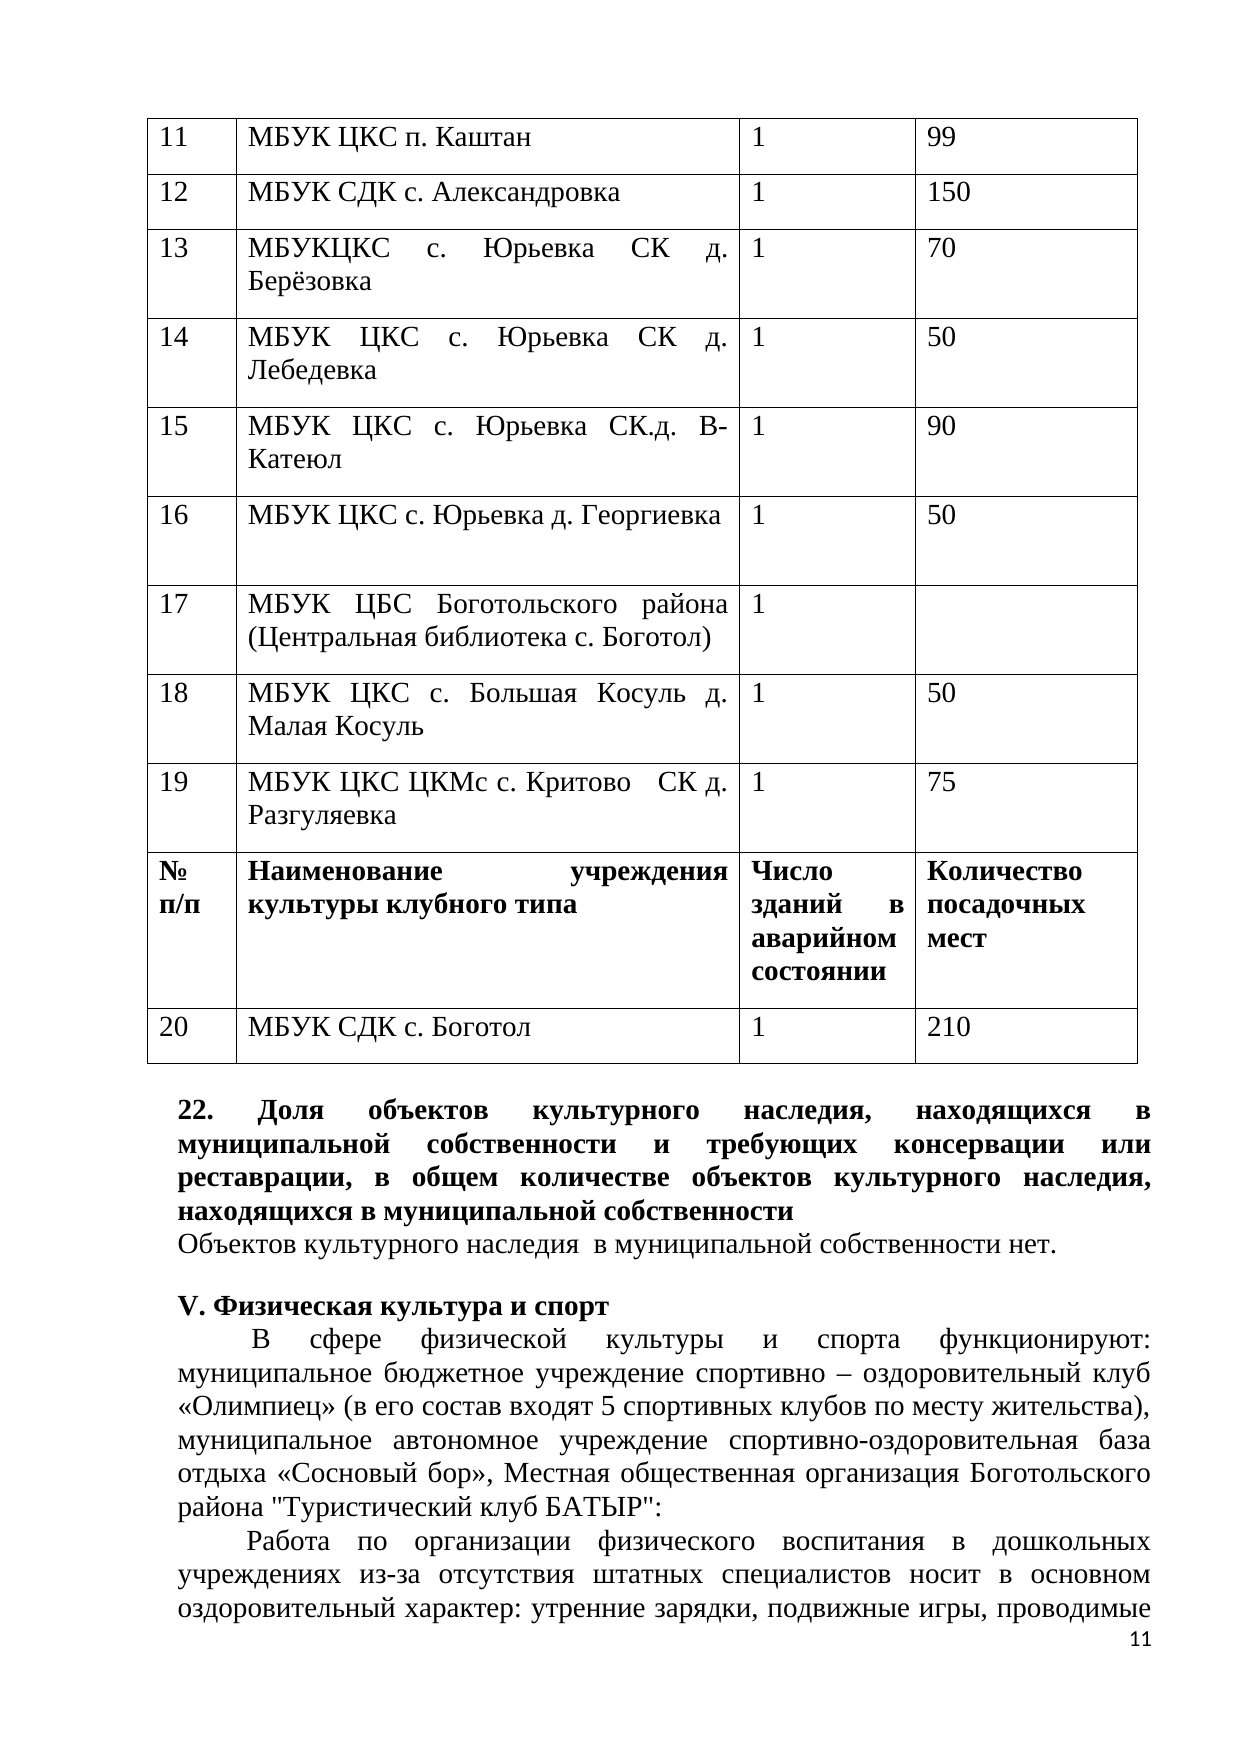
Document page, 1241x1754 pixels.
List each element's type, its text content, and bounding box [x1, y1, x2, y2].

table_cell МБУК СДК с. Боготол [237, 1009, 739, 1063]
table_cell 50 [916, 319, 1137, 407]
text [177, 1523, 1152, 1623]
table_cell МБУК ЦКС п. Каштан [237, 119, 739, 173]
table_cell [916, 586, 1137, 674]
table_cell 1 [740, 408, 915, 496]
table_cell 1 [740, 764, 915, 852]
table_cell 1 [740, 119, 915, 173]
text Объектов культурного наследия в муниципальной собственности нет. [177, 1226, 1152, 1260]
table_cell 1 [740, 319, 915, 407]
table_cell 13 [148, 230, 236, 318]
table_cell 11 [148, 119, 236, 173]
table_cell 75 [916, 764, 1137, 852]
table_cell № п/п [148, 853, 236, 1008]
table_cell Число зданий в аварийном состоянии [740, 853, 915, 1008]
table_cell 99 [916, 119, 1137, 173]
table_cell 18 [148, 675, 236, 763]
table_cell МБУК ЦБС Боготольского района (Центральная библиотека с. Боготол) [237, 586, 739, 674]
text 22. Доля объектов культурного наследия, находящихся в муниципальной собственности и требующих консервации или реставрации, в общем количестве объектов культурного наследия, находящихся в муниципальной собственности [177, 1092, 1152, 1226]
table_cell 90 [916, 408, 1137, 496]
table_cell 50 [916, 497, 1137, 585]
table_cell 20 [148, 1009, 236, 1063]
table_cell МБУК СДК с. Александровка [237, 175, 739, 229]
text В сфере физической культуры и спорта функционируют: муниципальное бюджетное учреждение спортивно – оздоровительный клуб «Олимпиец» (в его состав входят 5 спортивных клубов по месту жительства), муниципальное автономное учреждение спортивно-оздоровительная база отдыха «Сосновый бор», Местная общественная организация Боготольского района "Туристический клуб БАТЫР": [177, 1321, 1152, 1523]
table_cell 210 [916, 1009, 1137, 1063]
table_cell 17 [148, 586, 236, 674]
table_cell 1 [740, 497, 915, 585]
table_cell 12 [148, 175, 236, 229]
table_cell Количество посадочных мест [916, 853, 1137, 1008]
table_cell 1 [740, 230, 915, 318]
table_cell МБУК ЦКС с. Юрьевка СК д. Лебедевка [237, 319, 739, 407]
table_cell 1 [740, 586, 915, 674]
table_cell 1 [740, 1009, 915, 1063]
table_cell 14 [148, 319, 236, 407]
table_cell 50 [916, 675, 1137, 763]
table_cell МБУК ЦКС ЦКМс с. Критово СК д. Разгуляевка [237, 764, 739, 852]
table_cell Наименование учреждения культуры клубного типа [237, 853, 739, 1008]
table_cell 16 [148, 497, 236, 585]
table_cell 19 [148, 764, 236, 852]
table_cell 150 [916, 175, 1137, 229]
table_cell МБУК ЦКС с. Юрьевка д. Георгиевка [237, 497, 739, 585]
table_cell МБУК ЦКС с. Большая Косуль д. Малая Косуль [237, 675, 739, 763]
table_cell 70 [916, 230, 1137, 318]
table_cell 1 [740, 175, 915, 229]
text V. Физическая культура и спорт [177, 1288, 1152, 1321]
table_cell МБУКЦКС с. Юрьевка СК д. Берёзовка [237, 230, 739, 318]
table_cell 1 [740, 675, 915, 763]
table_cell 15 [148, 408, 236, 496]
table_cell МБУК ЦКС с. Юрьевка СК.д. В-Катеюл [237, 408, 739, 496]
